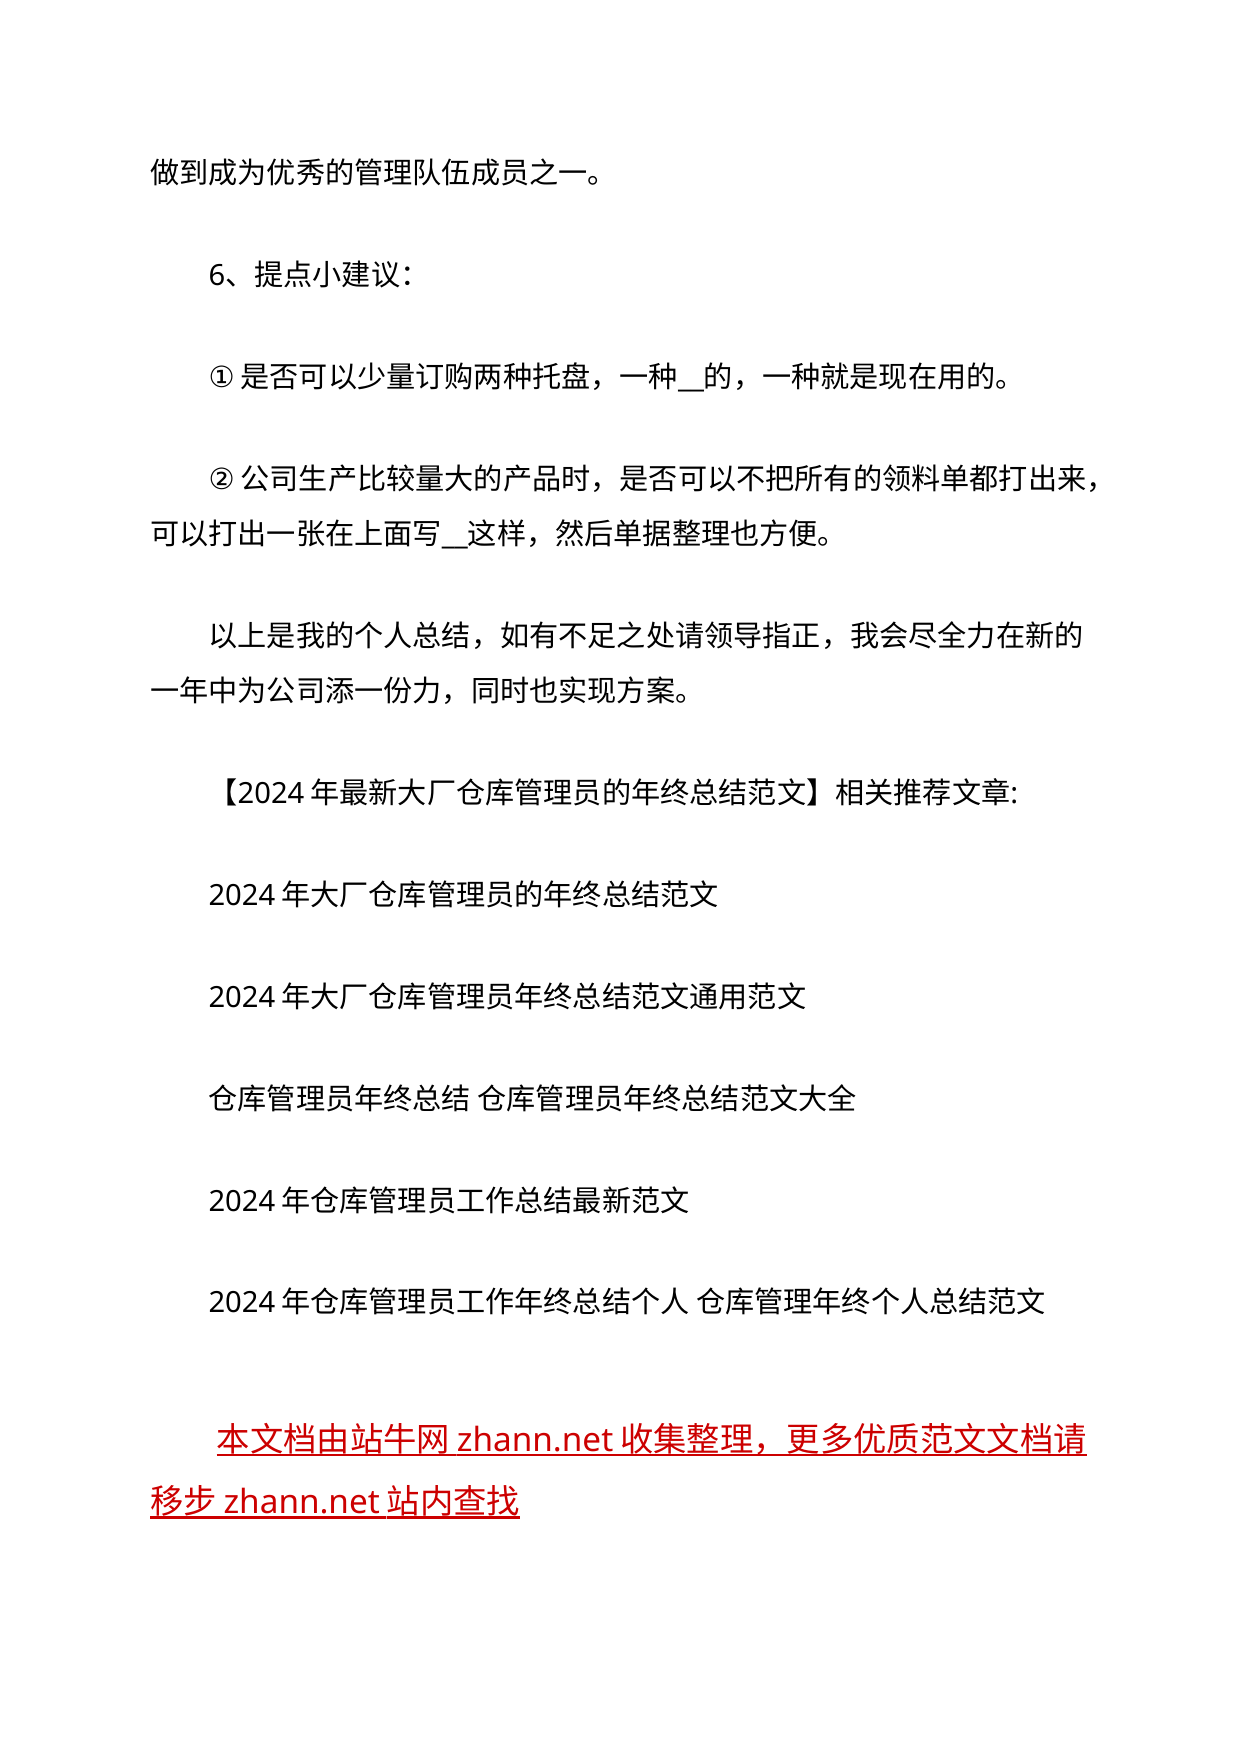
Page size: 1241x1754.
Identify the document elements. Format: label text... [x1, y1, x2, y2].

text 仓库管理员年终总结 仓库管理员年终总结范文大全 [150, 1075, 1090, 1118]
text ①是否可以少量订购两种托盘，一种__的，一种就是现在用的。 [150, 354, 1090, 396]
text 本文档由站牛网zhann.net收集整理，更多优质范文文档请移步zhann.net站内查找 [150, 1412, 1090, 1523]
text 以上是我的个人总结，如有不足之处请领导指正，我会尽全力在新的一年中为公司添一份力，同时也实现方案。 [150, 613, 1090, 710]
text 【2024年最新大厂仓库管理员的年终总结范文】相关推荐文章: [150, 769, 1090, 812]
text 6、提点小建议： [150, 252, 1090, 294]
text 2024年大厂仓库管理员年终总结范文通用范文 [150, 973, 1090, 1016]
text 2024年仓库管理员工作年终总结个人 仓库管理年终个人总结范文 [150, 1279, 1090, 1321]
text ②公司生产比较量大的产品时，是否可以不把所有的领料单都打出来，可以打出一张在上面写__这样，然后单据整理也方便。 [150, 456, 1090, 553]
text 2024年仓库管理员工作总结最新范文 [150, 1177, 1090, 1219]
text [150, 150, 1090, 192]
text 2024年大厂仓库管理员的年终总结范文 [150, 871, 1090, 914]
